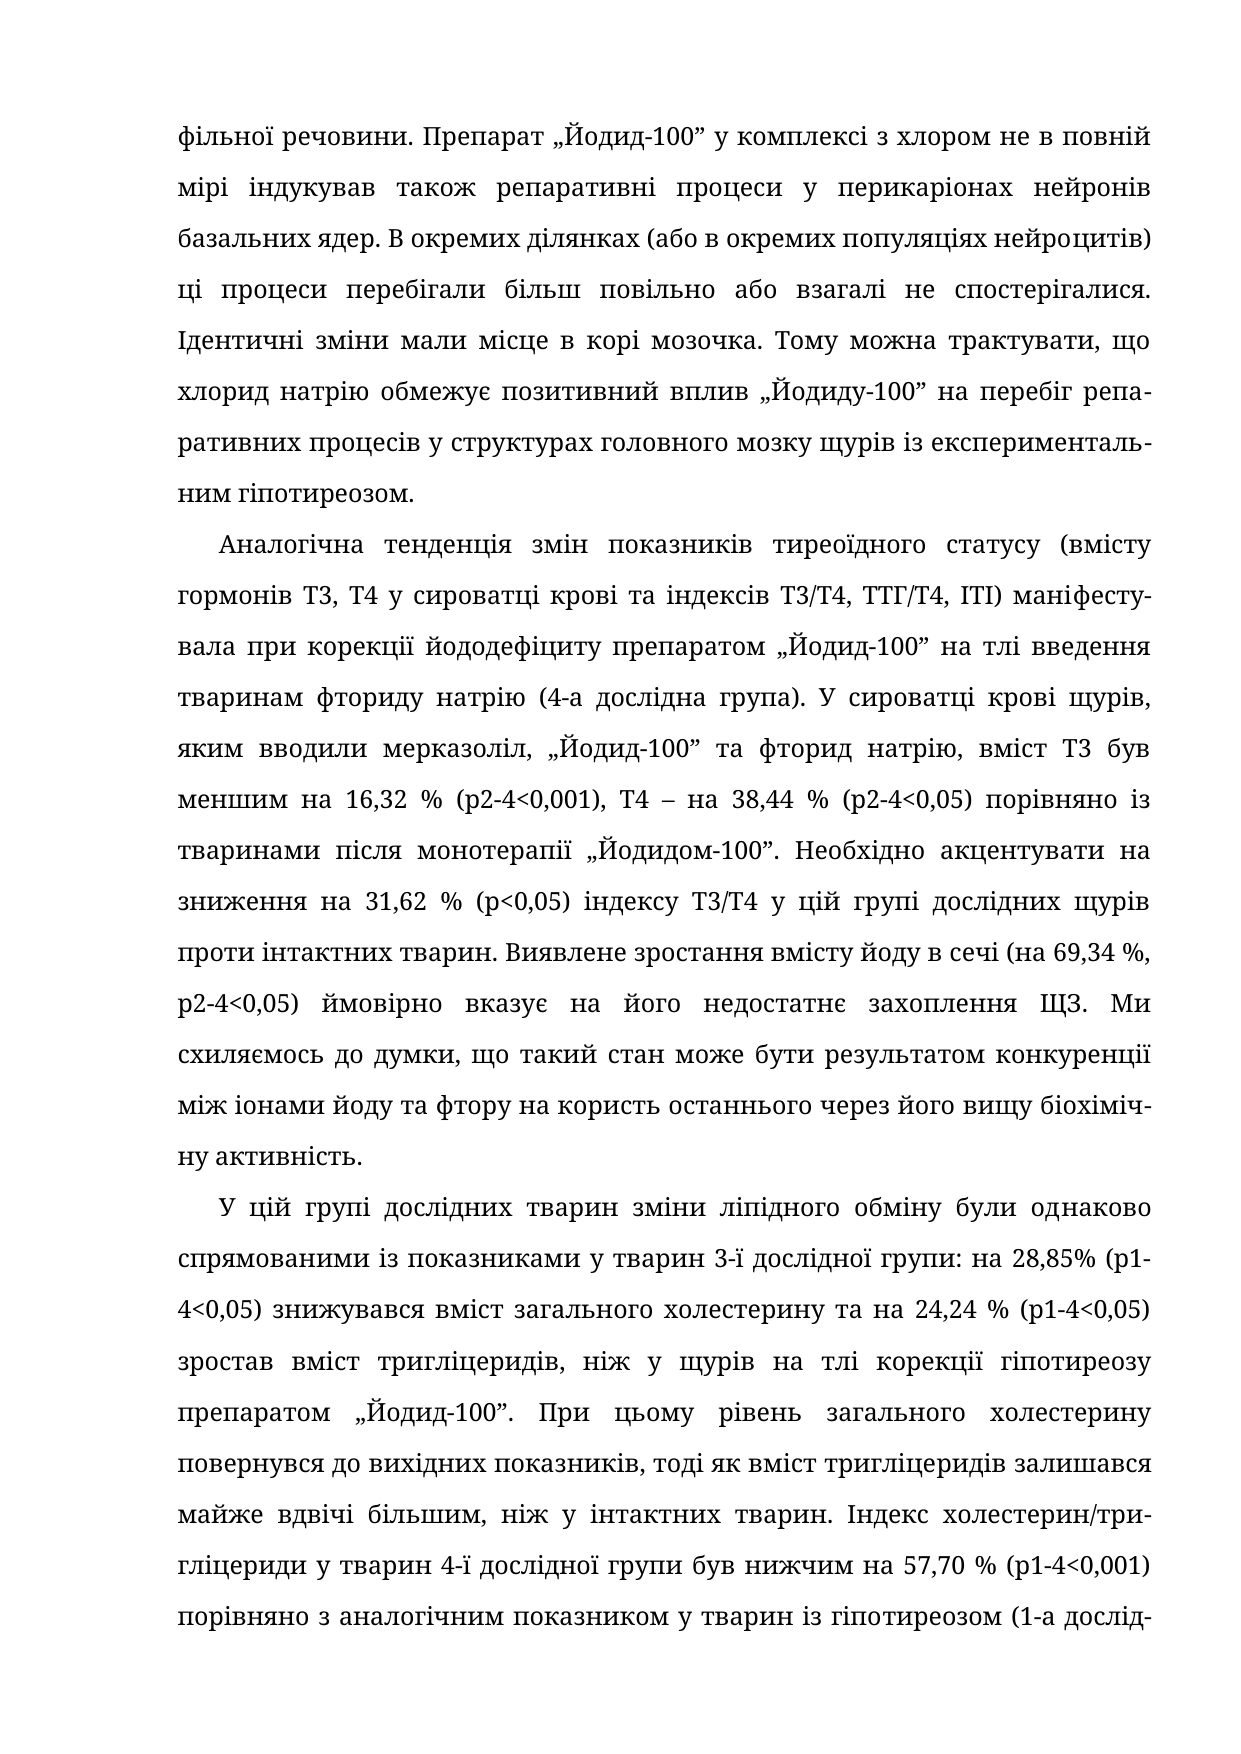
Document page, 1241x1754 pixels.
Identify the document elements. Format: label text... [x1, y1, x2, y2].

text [177, 1190, 1152, 1632]
text Аналогічна тенденція змін показників тиреоїдного статусу (вмісту гормонів Т3, Т4 у сироватці крові та індексів Т3/Т4, ТТГ/Т4, ІТІ) маніфестувала при корекції йододефіциту препаратом „Йодид-100” на тлі введення тваринам фториду натрію (4-а дослідна група). У сироватці крові щурів, яким вводили мерказоліл, „Йодид-100” та фторид натрію, вміст Т3 був меншим на 16,32 % (р2-4<0,001), Т4 – на 38,44 % (р2-4<0,05) порівняно із тваринами після монотерапії „Йодидом-100”. Необхідно акцентувати на зниження на 31,62 % (р<0,05) індексу Т3/Т4 у цій групі дослідних щурів проти інтактних тварин. Виявлене зростання вмісту йоду в сечі (на 69,34 %, р2-4<0,05) ймовірно вказує на його недостатнє захоплення ЩЗ. Ми схиляємось до думки, що такий стан може бути результатом конкуренції між іонами йоду та фтору на користь останнього через його вищу біохімічну активність. [177, 526, 1152, 1173]
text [177, 118, 1152, 509]
